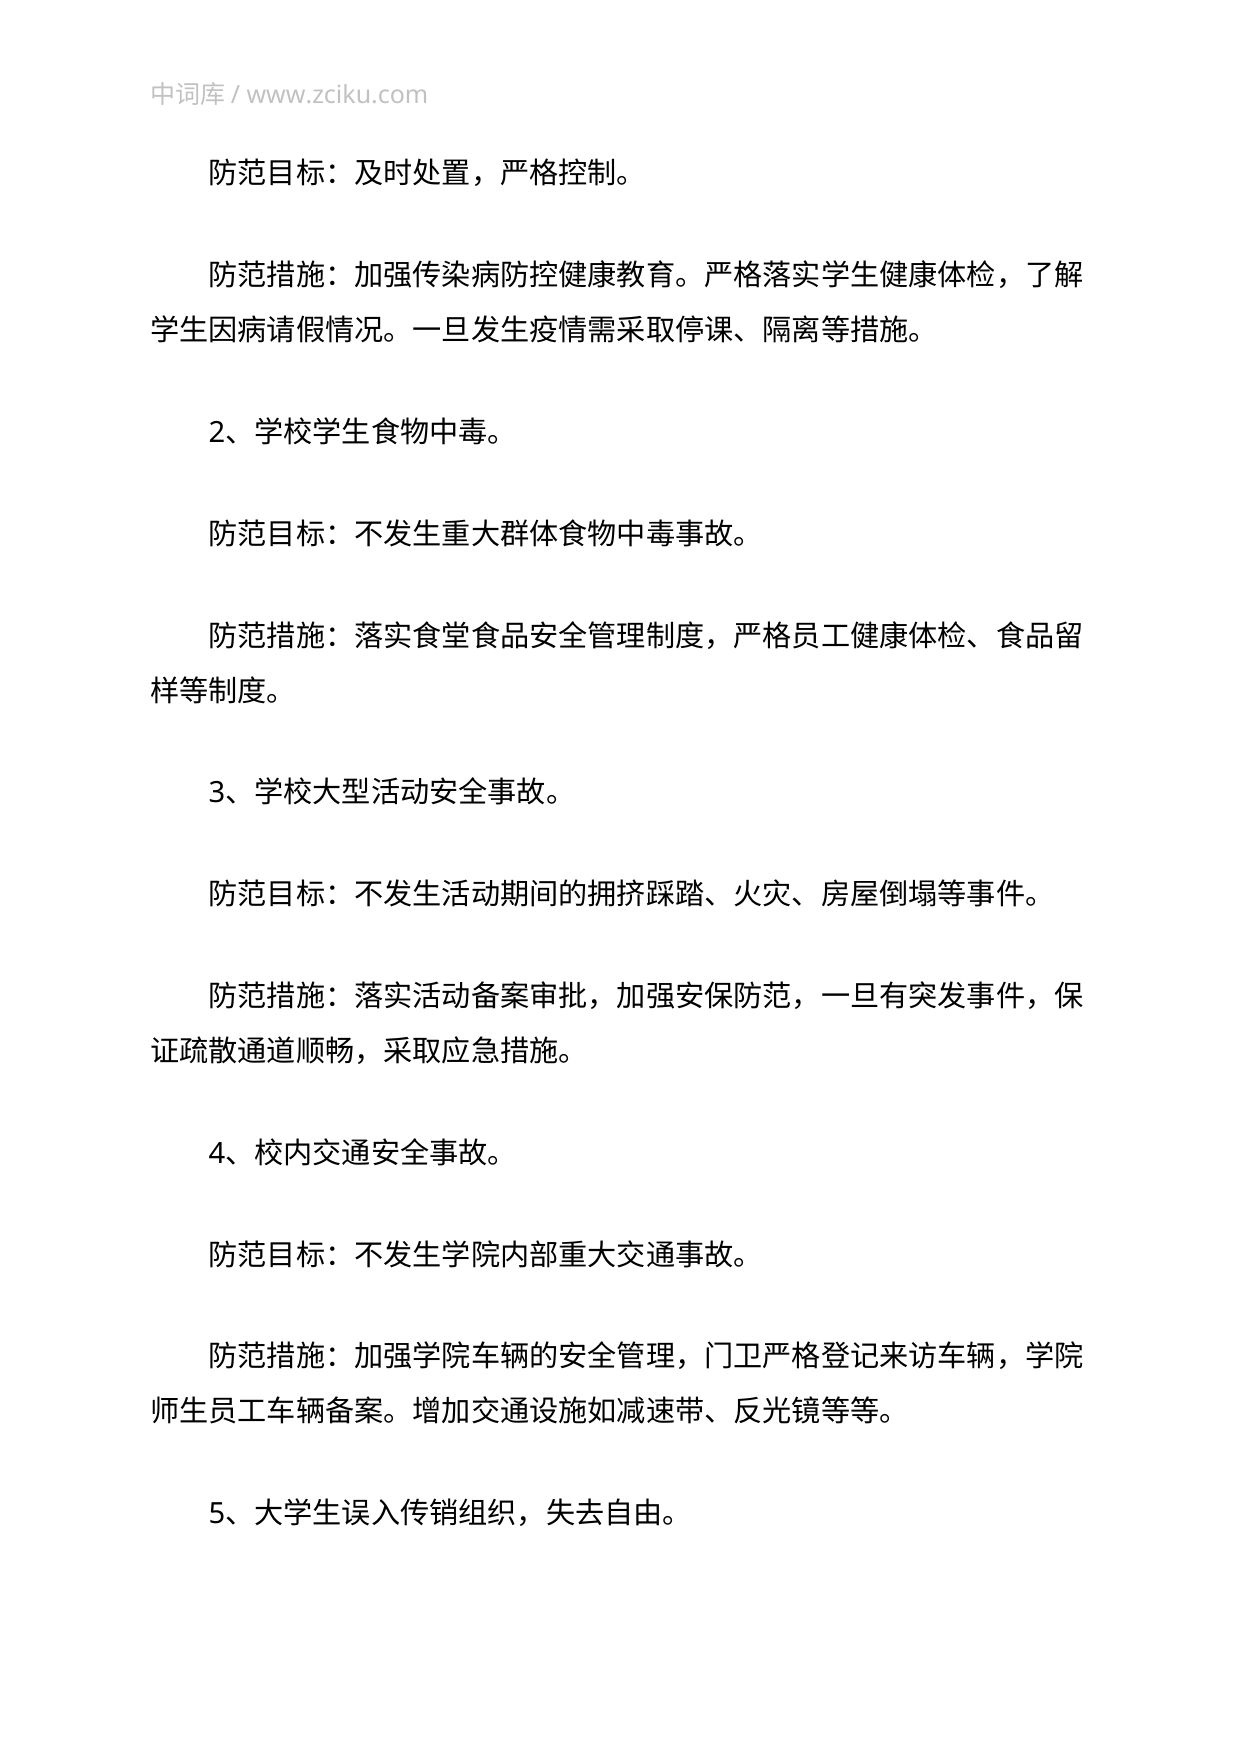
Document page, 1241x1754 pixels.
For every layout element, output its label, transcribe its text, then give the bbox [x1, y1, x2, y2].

text 4、校内交通安全事故。 [150, 1129, 1090, 1172]
text 防范目标：不发生活动期间的拥挤踩踏、火灾、房屋倒塌等事件。 [150, 871, 1090, 913]
text 防范目标：及时处置，严格控制。 [150, 150, 1090, 192]
text 防范目标：不发生学院内部重大交通事故。 [150, 1231, 1090, 1273]
text 防范目标：不发生重大群体食物中毒事故。 [150, 510, 1090, 553]
text 防范措施：加强传染病防控健康教育。严格落实学生健康体检，了解学生因病请假情况。一旦发生疫情需采取停课、隔离等措施。 [150, 252, 1090, 349]
text 防范措施：落实活动备案审批，加强安保防范，一旦有突发事件，保证疏散通道顺畅，采取应急措施。 [150, 973, 1090, 1070]
text 3、学校大型活动安全事故。 [150, 769, 1090, 811]
text 5、大学生误入传销组织，失去自由。 [150, 1490, 1090, 1532]
text 2、学校学生食物中毒。 [150, 408, 1090, 451]
text 防范措施：加强学院车辆的安全管理，门卫严格登记来访车辆，学院师生员工车辆备案。增加交通设施如减速带、反光镜等等。 [150, 1333, 1090, 1430]
text 防范措施：落实食堂食品安全管理制度，严格员工健康体检、食品留样等制度。 [150, 612, 1090, 709]
